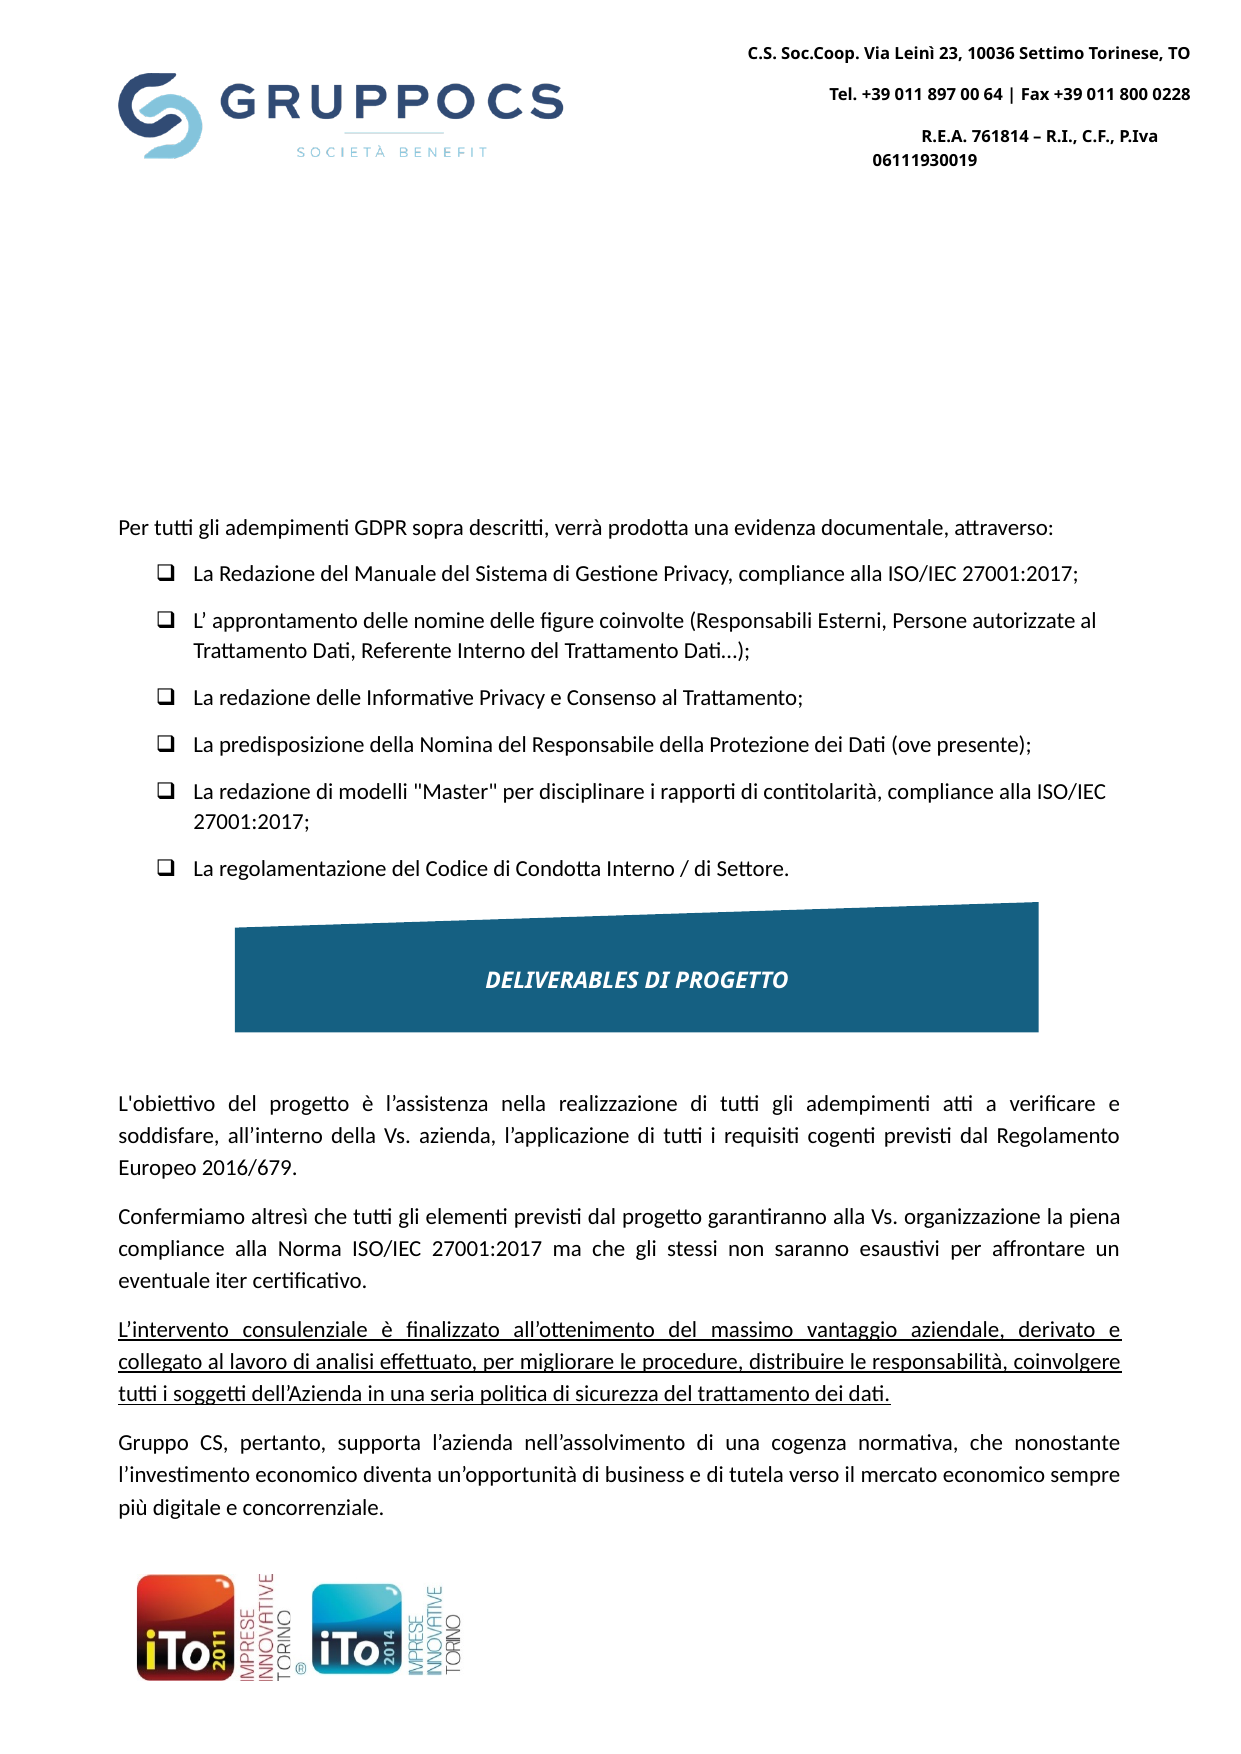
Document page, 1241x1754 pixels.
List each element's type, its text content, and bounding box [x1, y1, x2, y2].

text Confermiamo altresì che tutti gli elementi previsti dal progetto garantiranno alla Vs. organizzazione la piena compliance alla Norma ISO/IEC 27001:2017 ma che gli stessi non saranno esaustivi per affrontare un eventuale iter certificativo. [118, 1202, 1122, 1294]
list La redazione delle Informative Privacy e Consenso al Trattamento; [156, 683, 1122, 711]
list L’ approntamento delle nomine delle figure coinvolte (Responsabili Esterni, Persone autorizzate al Trattamento Dati, Referente Interno del Trattamento Dati…); [156, 606, 1122, 664]
list La predisposizione della Nomina del Responsabile della Protezione dei Dati (ove presente); [156, 730, 1122, 758]
text L’intervento consulenziale è finalizzato all’ottenimento del massimo vantaggio aziendale, derivato e collegato al lavoro di analisi effettuato, per migliorare le procedure, distribuire le responsabilità, coinvolgere tutti i soggetti dell’Azienda in una seria politica di sicurezza del trattamento dei dati. [118, 1341, 1122, 1371]
text Per tutti gli adempimenti GDPR sopra descritti, verrà prodotta una evidenza documentale, attraverso: [118, 513, 1122, 541]
picture [136, 1572, 468, 1681]
text L’intervento consulenziale è finalizzato all’ottenimento del massimo vantaggio aziendale, derivato e collegato al lavoro di analisi effettuato, per migliorare le procedure, distribuire le responsabilità, coinvolgere tutti i soggetti dell’Azienda in una seria politica di sicurezza del trattamento dei dati. [118, 1315, 1122, 1339]
picture [118, 73, 570, 160]
text L’intervento consulenziale è finalizzato all’ottenimento del massimo vantaggio aziendale, derivato e collegato al lavoro di analisi effettuato, per migliorare le procedure, distribuire le responsabilità, coinvolgere tutti i soggetti dell’Azienda in una seria politica di sicurezza del trattamento dei dati. [118, 1373, 1122, 1407]
text L'obiettivo del progetto è l’assistenza nella realizzazione di tutti gli adempimenti atti a verificare e soddisfare, all’interno della Vs. azienda, l’applicazione di tutti i requisiti cogenti previsti dal Regolamento Europeo 2016/679. [118, 1089, 1122, 1181]
list La redazione di modelli "Master" per disciplinare i rapporti di contitolarità, compliance alla ISO/IEC 27001:2017; [156, 777, 1122, 835]
text Gruppo CS, pertanto, supporta l’azienda nell’assolvimento di una cogenza normativa, che nonostante l’investimento economico diventa un’opportunità di business e di tutela verso il mercato economico sempre più digitale e concorrenziale. [118, 1428, 1122, 1521]
list La Redazione del Manuale del Sistema di Gestione Privacy, compliance alla ISO/IEC 27001:2017; [156, 559, 1122, 587]
list La regolamentazione del Codice di Condotta Interno / di Settore. [156, 854, 1122, 882]
